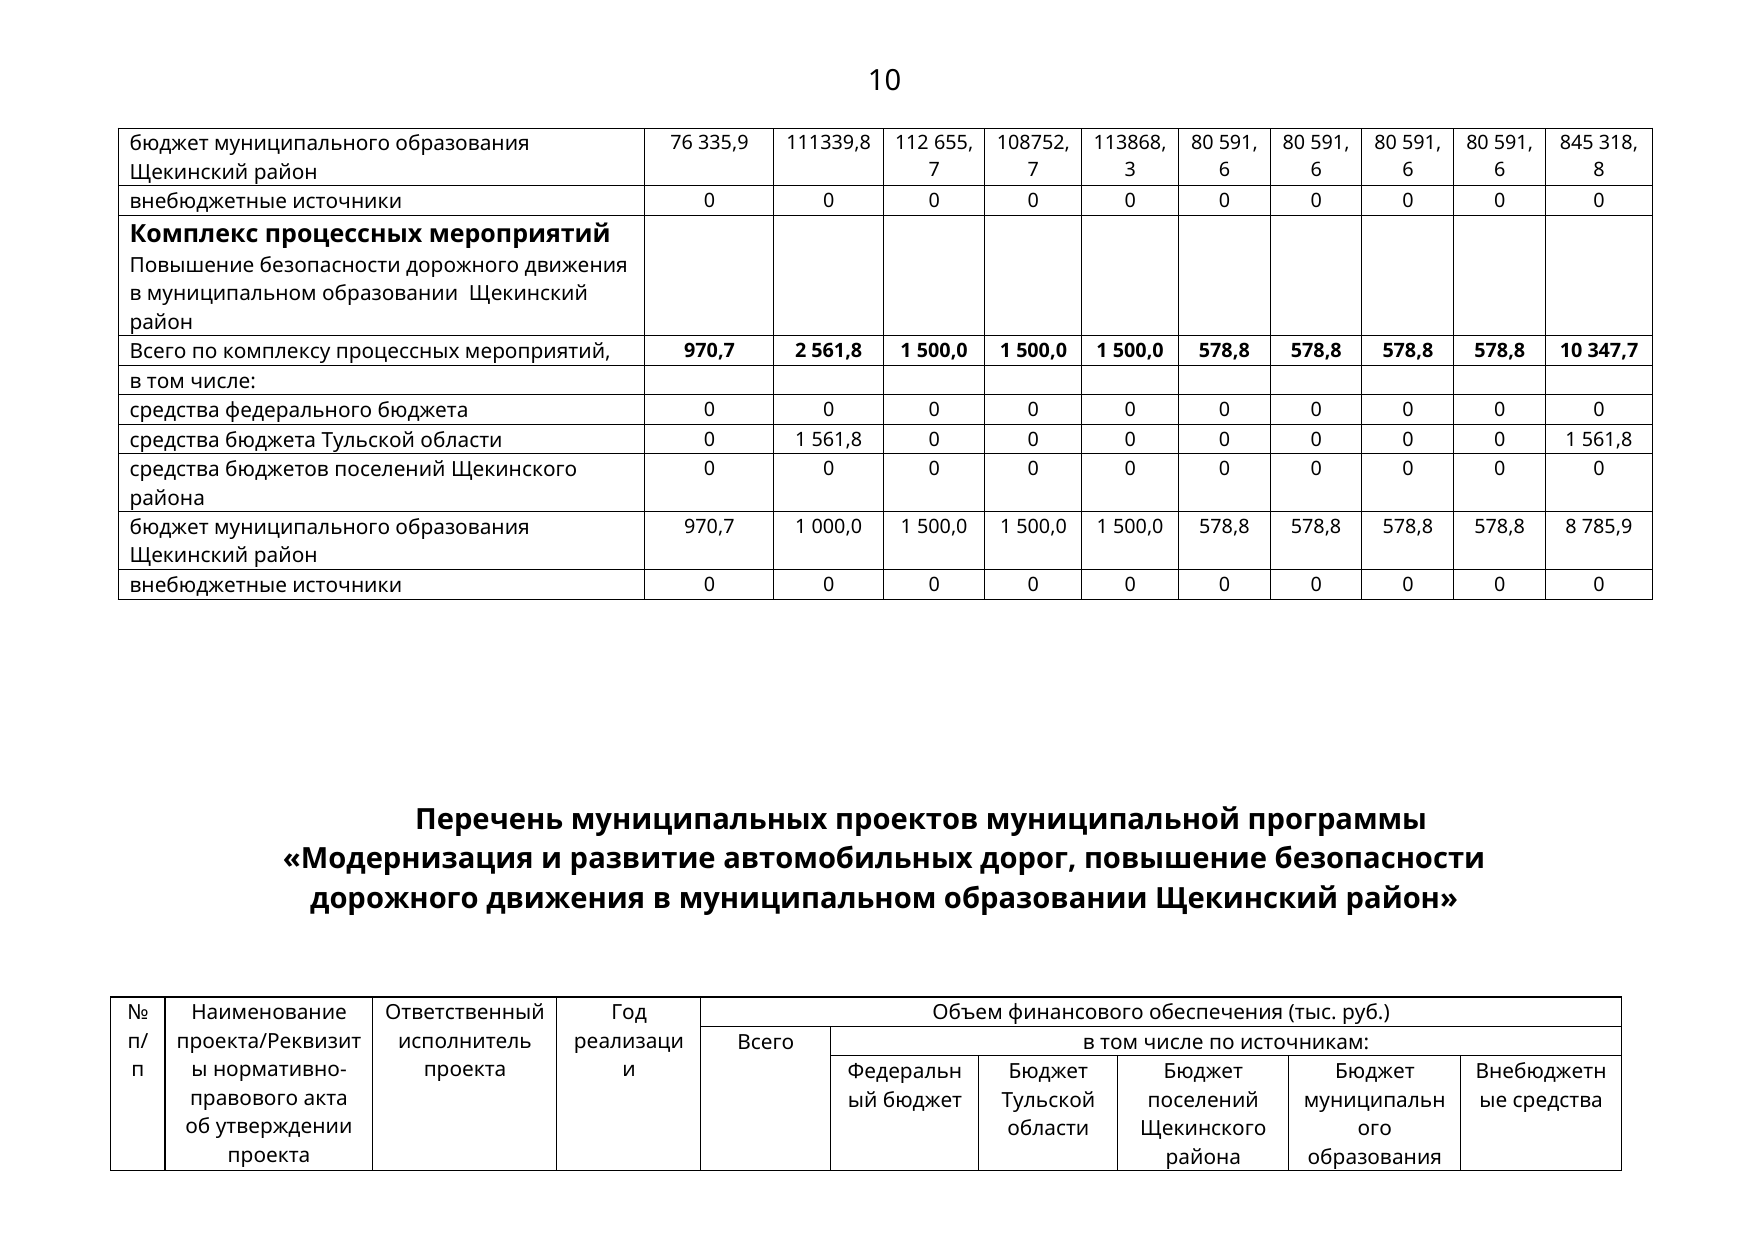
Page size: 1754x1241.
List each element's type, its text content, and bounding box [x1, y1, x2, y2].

table_cell [1546, 366, 1652, 394]
table_cell 0 [645, 454, 773, 511]
table_cell 0 [645, 186, 773, 215]
table_cell 0 [1454, 395, 1545, 424]
table_cell 0 [1179, 395, 1270, 424]
table_cell 0 [1271, 186, 1361, 215]
table_cell [985, 216, 1081, 335]
table_cell 0 [1546, 454, 1652, 511]
table_cell 0 [884, 395, 984, 424]
table_cell 1 500,0 [985, 512, 1081, 569]
table_cell Всего по комплексу процессных мероприятий, [119, 336, 644, 365]
table_cell 0 [1546, 186, 1652, 215]
table_cell 0 [1454, 186, 1545, 215]
table_cell 578,8 [1271, 336, 1361, 365]
table_cell 1 500,0 [985, 336, 1081, 365]
table_cell 0 [985, 570, 1081, 598]
table_cell 0 [774, 186, 883, 215]
table_cell 80 591,6 [1362, 129, 1453, 185]
table_cell 0 [884, 454, 984, 511]
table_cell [979, 1056, 1117, 1170]
table_cell 2 561,8 [774, 336, 883, 365]
table_cell 1 500,0 [1082, 512, 1178, 569]
table_cell 1 500,0 [1082, 336, 1178, 365]
table_cell 113868,3 [1082, 129, 1178, 185]
table_cell 8 785,9 [1546, 512, 1652, 569]
table_cell в том числе: [119, 366, 644, 394]
table_header № п/п [111, 998, 164, 1170]
table_cell [774, 366, 883, 394]
table_cell 0 [1362, 186, 1453, 215]
table_cell 0 [1082, 186, 1178, 215]
table_cell 970,7 [645, 336, 773, 365]
table_cell [645, 216, 773, 335]
table_cell 578,8 [1271, 512, 1361, 569]
table_cell 0 [645, 395, 773, 424]
table_cell 0 [1082, 454, 1178, 511]
table_cell 970,7 [645, 512, 773, 569]
table_cell 0 [884, 570, 984, 598]
text «Модернизация и развитие автомобильных дорог, повышение безопасности [118, 838, 1651, 877]
table_cell 0 [1179, 570, 1270, 598]
table_cell 578,8 [1179, 336, 1270, 365]
table_cell 76 335,9 [645, 129, 773, 185]
table_cell Всего [701, 1027, 830, 1170]
table_cell [1179, 366, 1270, 394]
table_cell Комплекс процессных мероприятий Повышение безопасности дорожного движения в муниципальном образовании Щекинский район [119, 216, 644, 335]
table_header Ответственный исполнитель проекта [373, 998, 556, 1170]
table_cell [1118, 1056, 1288, 1170]
table_cell [774, 216, 883, 335]
table_cell [1362, 216, 1453, 335]
table_cell 80 591,6 [1454, 129, 1545, 185]
table_cell 578,8 [1179, 512, 1270, 569]
table_cell 0 [774, 570, 883, 598]
table_cell [1362, 366, 1453, 394]
table_cell 0 [1362, 570, 1453, 598]
table_cell средства бюджета Тульской области [119, 425, 644, 453]
table_cell 0 [1454, 454, 1545, 511]
table_cell в том числе по источникам: [831, 1027, 1621, 1055]
table_cell 0 [1271, 395, 1361, 424]
table_cell 111339,8 [774, 129, 883, 185]
table_cell [1082, 216, 1178, 335]
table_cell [1461, 1056, 1621, 1170]
table_cell средства федерального бюджета [119, 395, 644, 424]
table_cell 0 [774, 395, 883, 424]
table_cell 0 [985, 186, 1081, 215]
table_cell [985, 366, 1081, 394]
table_cell [1179, 216, 1270, 335]
table_cell 1 500,0 [884, 336, 984, 365]
table_cell 0 [645, 425, 773, 453]
table_cell 0 [1362, 454, 1453, 511]
table_cell 1 000,0 [774, 512, 883, 569]
table_cell 80 591,6 [1179, 129, 1270, 185]
table_cell [1271, 216, 1361, 335]
table_cell 845 318,8 [1546, 129, 1652, 185]
table_cell бюджет муниципального образования Щекинский район [119, 129, 644, 185]
table_cell 1 561,8 [1546, 425, 1652, 453]
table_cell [1289, 1056, 1460, 1170]
table_cell 0 [1082, 570, 1178, 598]
table_cell 0 [1271, 425, 1361, 453]
table_cell 0 [884, 186, 984, 215]
table_cell 0 [985, 454, 1081, 511]
table_cell 10 347,7 [1546, 336, 1652, 365]
text Перечень муниципальных проектов муниципальной программы [118, 798, 1651, 838]
table_cell 0 [1179, 425, 1270, 453]
table_cell 1 500,0 [884, 512, 984, 569]
table_cell 578,8 [1454, 512, 1545, 569]
table_cell 0 [1362, 395, 1453, 424]
table_cell 578,8 [1362, 336, 1453, 365]
table_cell [884, 216, 984, 335]
table_cell 0 [1271, 570, 1361, 598]
table_cell 0 [884, 425, 984, 453]
table_cell 0 [1082, 395, 1178, 424]
table_cell [1271, 366, 1361, 394]
table_header Наименование проекта/Реквизиты нормативно-правового акта об утверждении проекта [166, 998, 372, 1170]
table_cell 578,8 [1454, 336, 1545, 365]
table_cell внебюджетные источники [119, 570, 644, 598]
table_cell 80 591,6 [1271, 129, 1361, 185]
table_cell 578,8 [1362, 512, 1453, 569]
table_cell 0 [1179, 186, 1270, 215]
table_cell бюджет муниципального образования Щекинский район [119, 512, 644, 569]
table_cell [1454, 216, 1545, 335]
table_cell [1082, 366, 1178, 394]
table_cell 0 [774, 454, 883, 511]
text дорожного движения в муниципальном образовании Щекинский район» [118, 877, 1651, 917]
table_cell внебюджетные источники [119, 186, 644, 215]
table_cell 0 [1362, 425, 1453, 453]
table_cell 0 [985, 425, 1081, 453]
table_cell 0 [1179, 454, 1270, 511]
table_cell средства бюджетов поселений Щекинского района [119, 454, 644, 511]
table_header Год реализации [557, 998, 700, 1170]
table_cell 1 561,8 [774, 425, 883, 453]
table_cell 112 655,7 [884, 129, 984, 185]
table_cell 0 [1082, 425, 1178, 453]
table_cell 108752,7 [985, 129, 1081, 185]
table_cell 0 [1454, 570, 1545, 598]
table_cell 0 [645, 570, 773, 598]
table_cell 0 [1546, 395, 1652, 424]
table_header Объем финансового обеспечения (тыс. руб.) [701, 998, 1621, 1026]
table_cell [1546, 216, 1652, 335]
table_cell 0 [1454, 425, 1545, 453]
table_cell 0 [1546, 570, 1652, 598]
table_cell Федеральный бюджет [831, 1056, 978, 1170]
table_cell [884, 366, 984, 394]
table_cell [1454, 366, 1545, 394]
table_cell 0 [1271, 454, 1361, 511]
table_cell 0 [985, 395, 1081, 424]
table_cell [645, 366, 773, 394]
